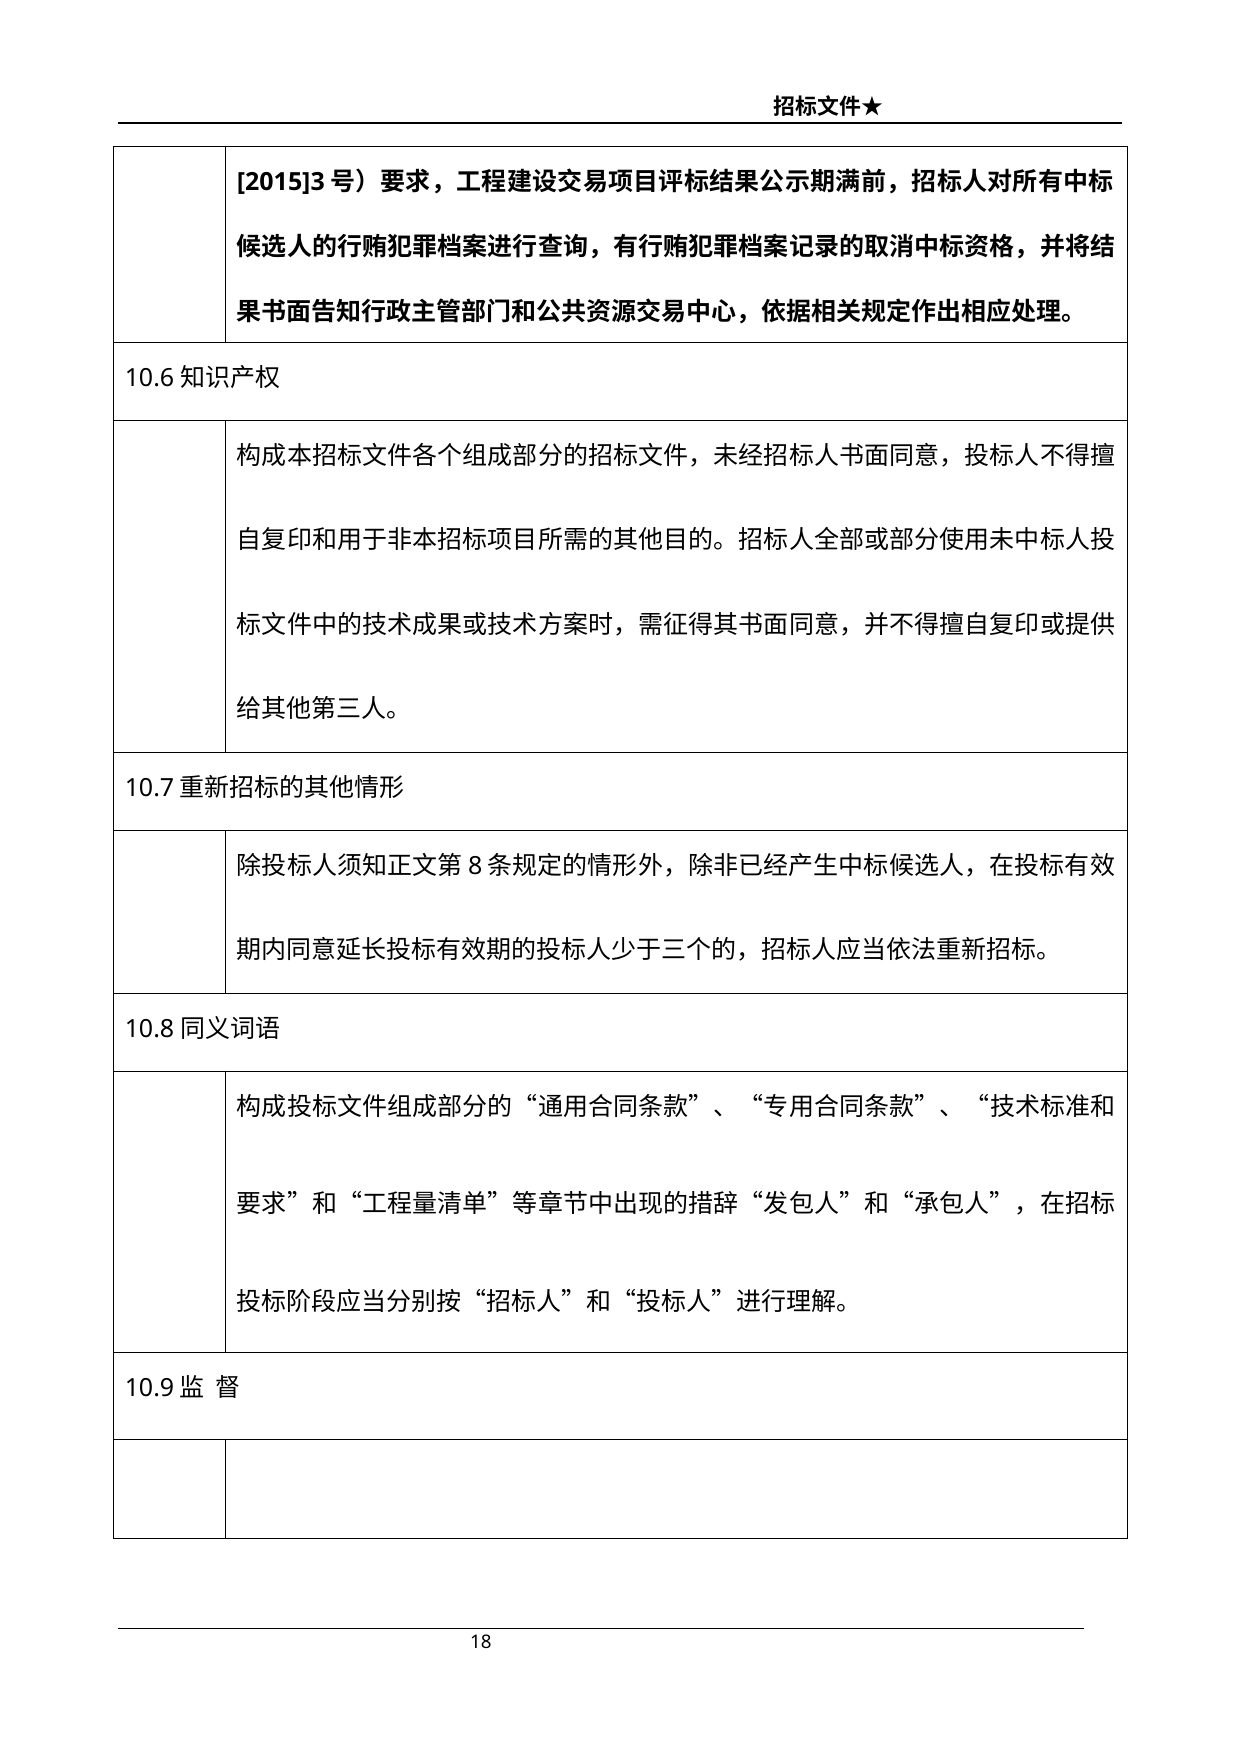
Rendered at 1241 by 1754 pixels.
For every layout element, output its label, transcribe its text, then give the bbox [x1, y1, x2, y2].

table_cell [114, 1072, 225, 1352]
table_cell [114, 421, 225, 752]
table_cell 除投标人须知正文第8条规定的情形外，除非已经产生中标候选人，在投标有效期内同意延长投标有效期的投标人少于三个的，招标人应当依法重新招标。 [226, 831, 1127, 993]
table_cell [114, 147, 225, 342]
table_cell 10.9监 督 [114, 1353, 1127, 1438]
table_cell 10.6 知识产权 [114, 343, 1127, 420]
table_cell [226, 147, 1127, 342]
table_cell [114, 831, 225, 993]
table_cell [114, 1440, 225, 1537]
table_cell 构成本招标文件各个组成部分的招标文件，未经招标人书面同意，投标人不得擅自复印和用于非本招标项目所需的其他目的。招标人全部或部分使用未中标人投标文件中的技术成果或技术方案时，需征得其书面同意，并不得擅自复印或提供给其他第三人。 [226, 421, 1127, 752]
table_cell 构成投标文件组成部分的“通用合同条款”、“专用合同条款”、“技术标准和要求”和“工程量清单”等章节中出现的措辞“发包人”和“承包人”，在招标投标阶段应当分别按“招标人”和“投标人”进行理解。 [226, 1072, 1127, 1352]
table_cell 10.8 同义词语 [114, 994, 1127, 1071]
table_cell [226, 1440, 1127, 1537]
table_cell 10.7重新招标的其他情形 [114, 753, 1127, 830]
